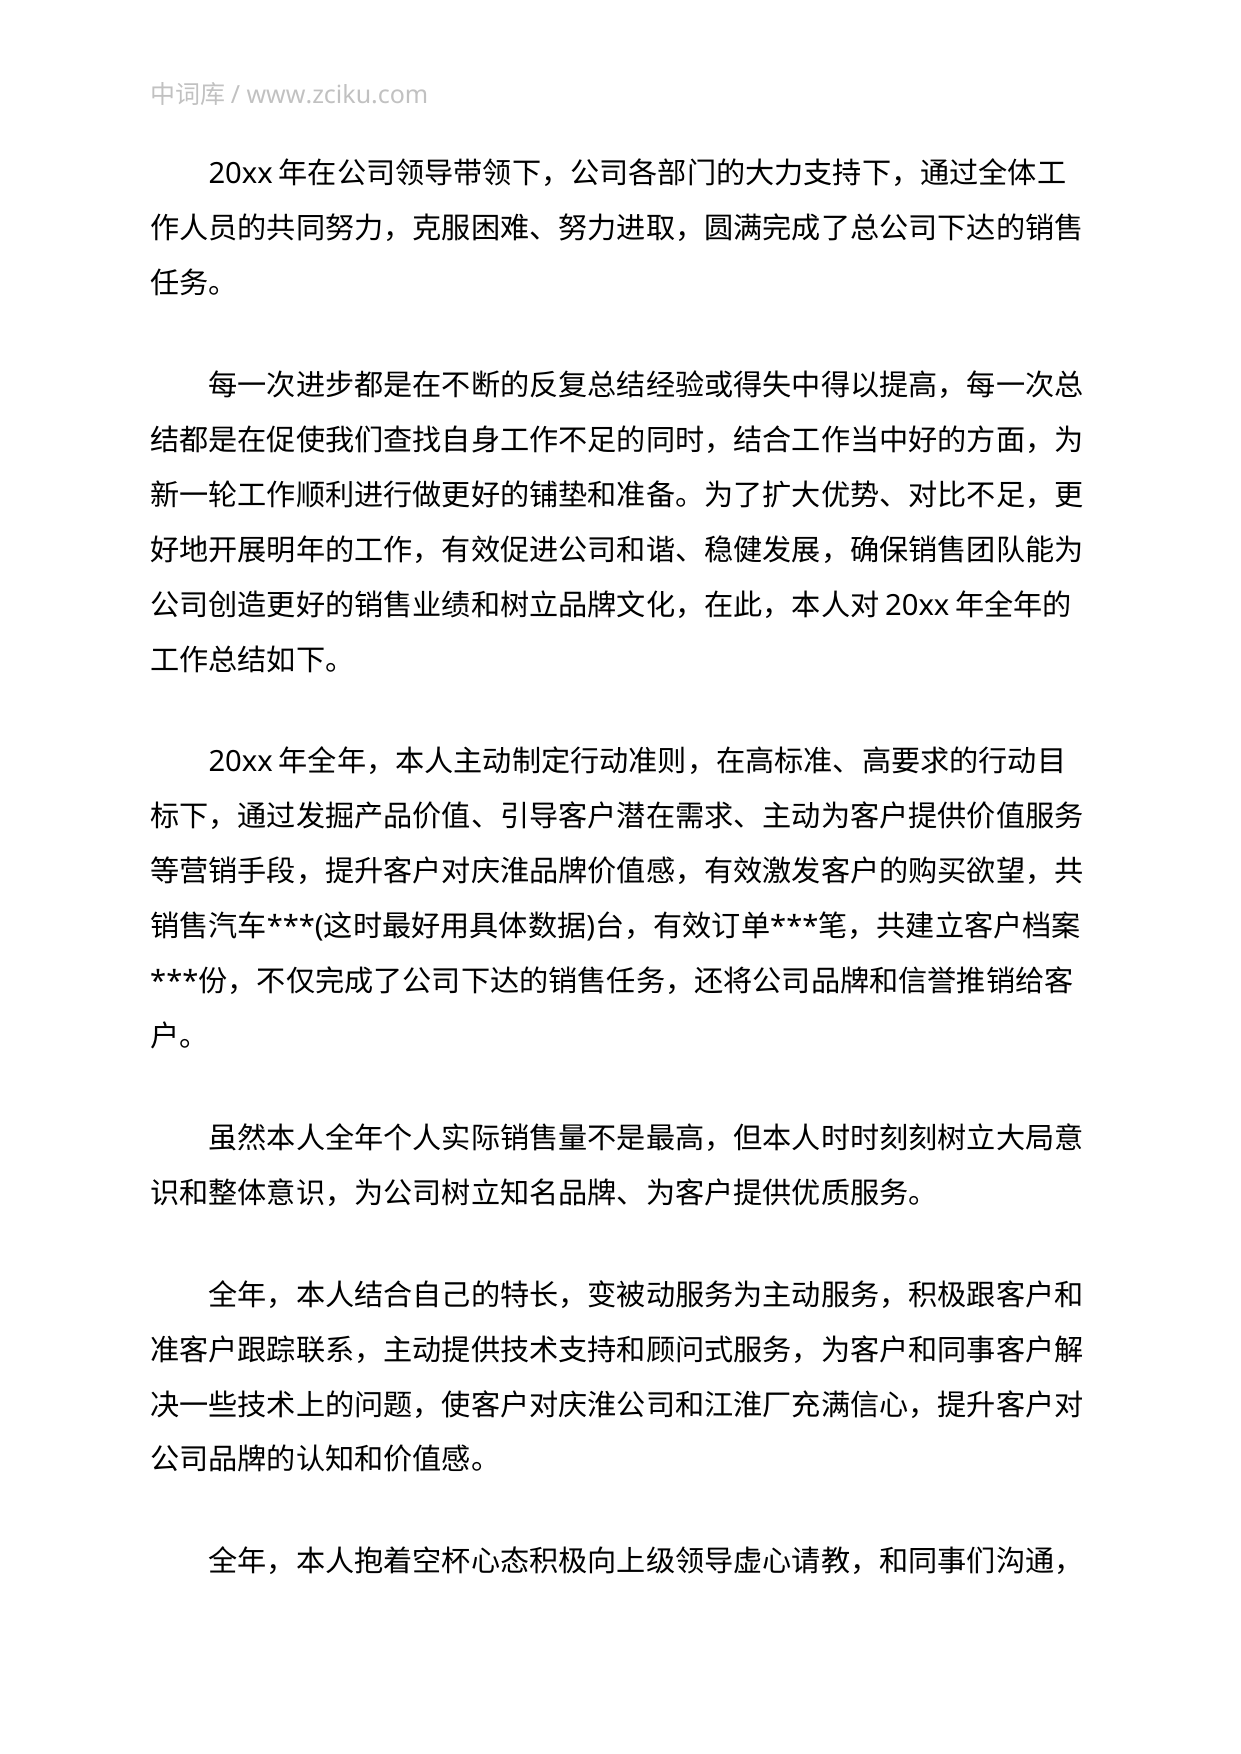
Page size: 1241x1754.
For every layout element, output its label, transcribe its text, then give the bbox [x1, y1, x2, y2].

text 20xx年全年，本人主动制定行动准则，在高标准、高要求的行动目标下，通过发掘产品价值、引导客户潜在需求、主动为客户提供价值服务等营销手段，提升客户对庆淮品牌价值感，有效激发客户的购买欲望，共销售汽车***(这时最好用具体数据)台，有效订单***笔，共建立客户档案***份，不仅完成了公司下达的销售任务，还将公司品牌和信誉推销给客户。 [150, 738, 1090, 1055]
text 每一次进步都是在不断的反复总结经验或得失中得以提高，每一次总结都是在促使我们查找自身工作不足的同时，结合工作当中好的方面，为新一轮工作顺利进行做更好的铺垫和准备。为了扩大优势、对比不足，更好地开展明年的工作，有效促进公司和谐、稳健发展，确保销售团队能为公司创造更好的销售业绩和树立品牌文化，在此，本人对20xx年全年的工作总结如下。 [150, 362, 1090, 678]
text 全年，本人结合自己的特长，变被动服务为主动服务，积极跟客户和准客户跟踪联系，主动提供技术支持和顾问式服务，为客户和同事客户解决一些技术上的问题，使客户对庆淮公司和江淮厂充满信心，提升客户对公司品牌的认知和价值感。 [150, 1271, 1090, 1478]
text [150, 1538, 1090, 1580]
text 20xx年在公司领导带领下，公司各部门的大力支持下，通过全体工作人员的共同努力，克服困难、努力进取，圆满完成了总公司下达的销售任务。 [150, 150, 1090, 302]
text 虽然本人全年个人实际销售量不是最高，但本人时时刻刻树立大局意识和整体意识，为公司树立知名品牌、为客户提供优质服务。 [150, 1114, 1090, 1212]
